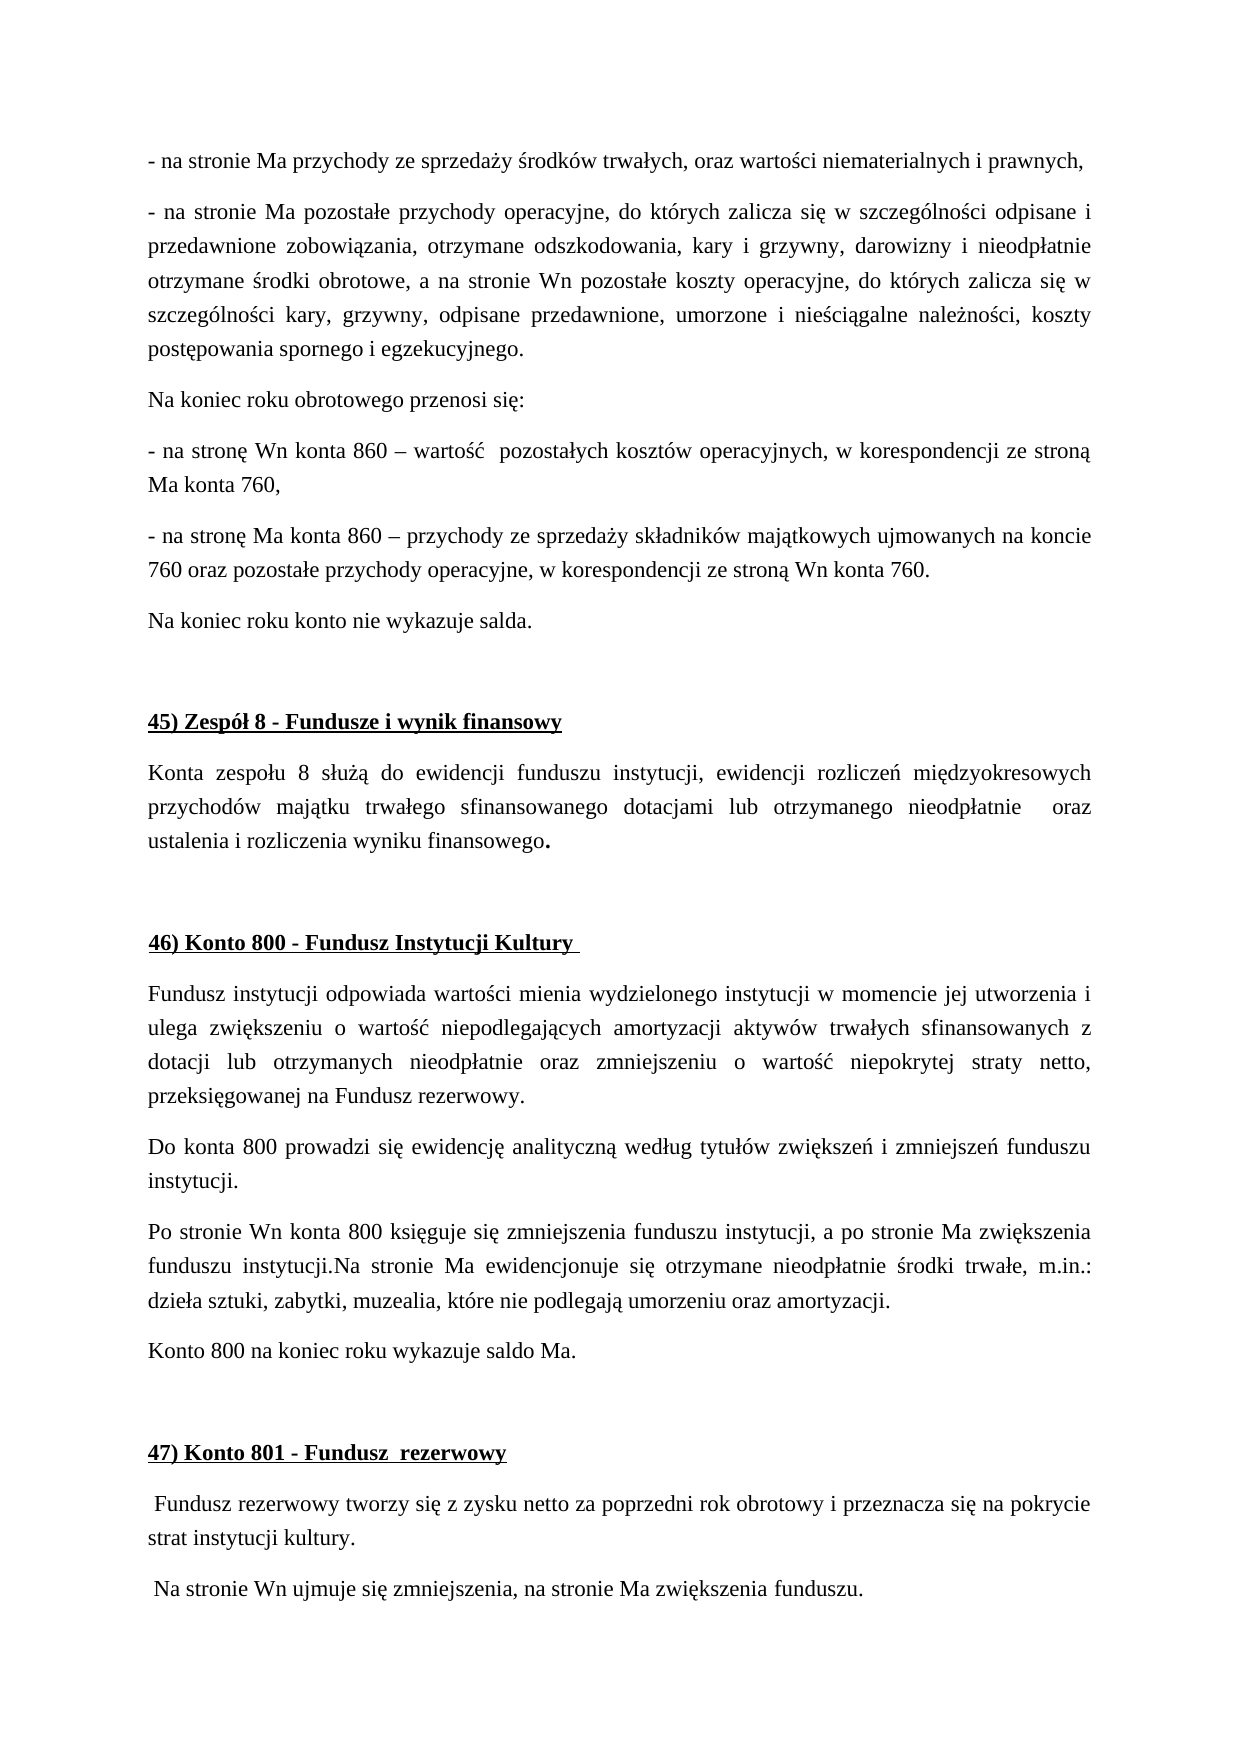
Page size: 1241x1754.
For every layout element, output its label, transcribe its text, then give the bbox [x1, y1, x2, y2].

text 45) Zespół 8 - Fundusze i wynik finansowy [148, 708, 1093, 735]
text Konta zespołu 8 służą do ewidencji funduszu instytucji, ewidencji rozliczeń międzyokresowych przychodów majątku trwałego sfinansowanego dotacjami lub otrzymanego nieodpłatnie oraz ustalenia i rozliczenia wyniku finansowego. [148, 759, 1093, 854]
text - na stronę Wn konta 860 – wartość pozostałych kosztów operacyjnych, w korespondencji ze stroną Ma konta 760, [148, 437, 1093, 497]
text - na stronę Ma konta 860 – przychody ze sprzedaży składników majątkowych ujmowanych na koncie 760 oraz pozostałe przychody operacyjne, w korespondencji ze stroną Wn konta 760. [148, 522, 1093, 582]
text 46) Konto 800 - Fundusz Instytucji Kultury [148, 929, 1093, 956]
text Fundusz rezerwowy tworzy się z zysku netto za poprzedni rok obrotowy i przeznacza się na pokrycie strat instytucji kultury. [148, 1490, 1093, 1551]
text Na stronie Wn ujmuje się zmniejszenia, na stronie Ma zwiększenia funduszu. [148, 1575, 1093, 1601]
text 47) Konto 801 - Fundusz rezerwowy [148, 1439, 1093, 1466]
text Po stronie Wn konta 800 księguje się zmniejszenia funduszu instytucji, a po stronie Ma zwiększenia funduszu instytucji.Na stronie Ma ewidencjonuje się otrzymane nieodpłatnie środki trwałe, m.in.: dzieła sztuki, zabytki, muzealia, które nie podlegają umorzeniu oraz amortyzacji. [148, 1218, 1093, 1313]
text Na koniec roku obrotowego przenosi się: [148, 386, 1093, 412]
text - na stronie Ma pozostałe przychody operacyjne, do których zalicza się w szczególności odpisane i przedawnione zobowiązania, otrzymane odszkodowania, kary i grzywny, darowizny i nieodpłatnie otrzymane środki obrotowe, a na stronie Wn pozostałe koszty operacyjne, do których zalicza się w szczególności kary, grzywny, odpisane przedawnione, umorzone i nieściągalne należności, koszty postępowania spornego i egzekucyjnego. [148, 198, 1093, 361]
text Na koniec roku konto nie wykazuje salda. [148, 607, 1093, 633]
text Fundusz instytucji odpowiada wartości mienia wydzielonego instytucji w momencie jej utworzenia i ulega zwiększeniu o wartość niepodlegających amortyzacji aktywów trwałych sfinansowanych z dotacji lub otrzymanych nieodpłatnie oraz zmniejszeniu o wartość niepokrytej straty netto, przeksięgowanej na Fundusz rezerwowy. [148, 980, 1093, 1109]
text - na stronie Ma przychody ze sprzedaży środków trwałych, oraz wartości niematerialnych i prawnych, [148, 148, 1093, 174]
text Do konta 800 prowadzi się ewidencję analityczną według tytułów zwiększeń i zmniejszeń funduszu instytucji. [148, 1133, 1093, 1194]
text Konto 800 na koniec roku wykazuje saldo Ma. [148, 1338, 1093, 1364]
